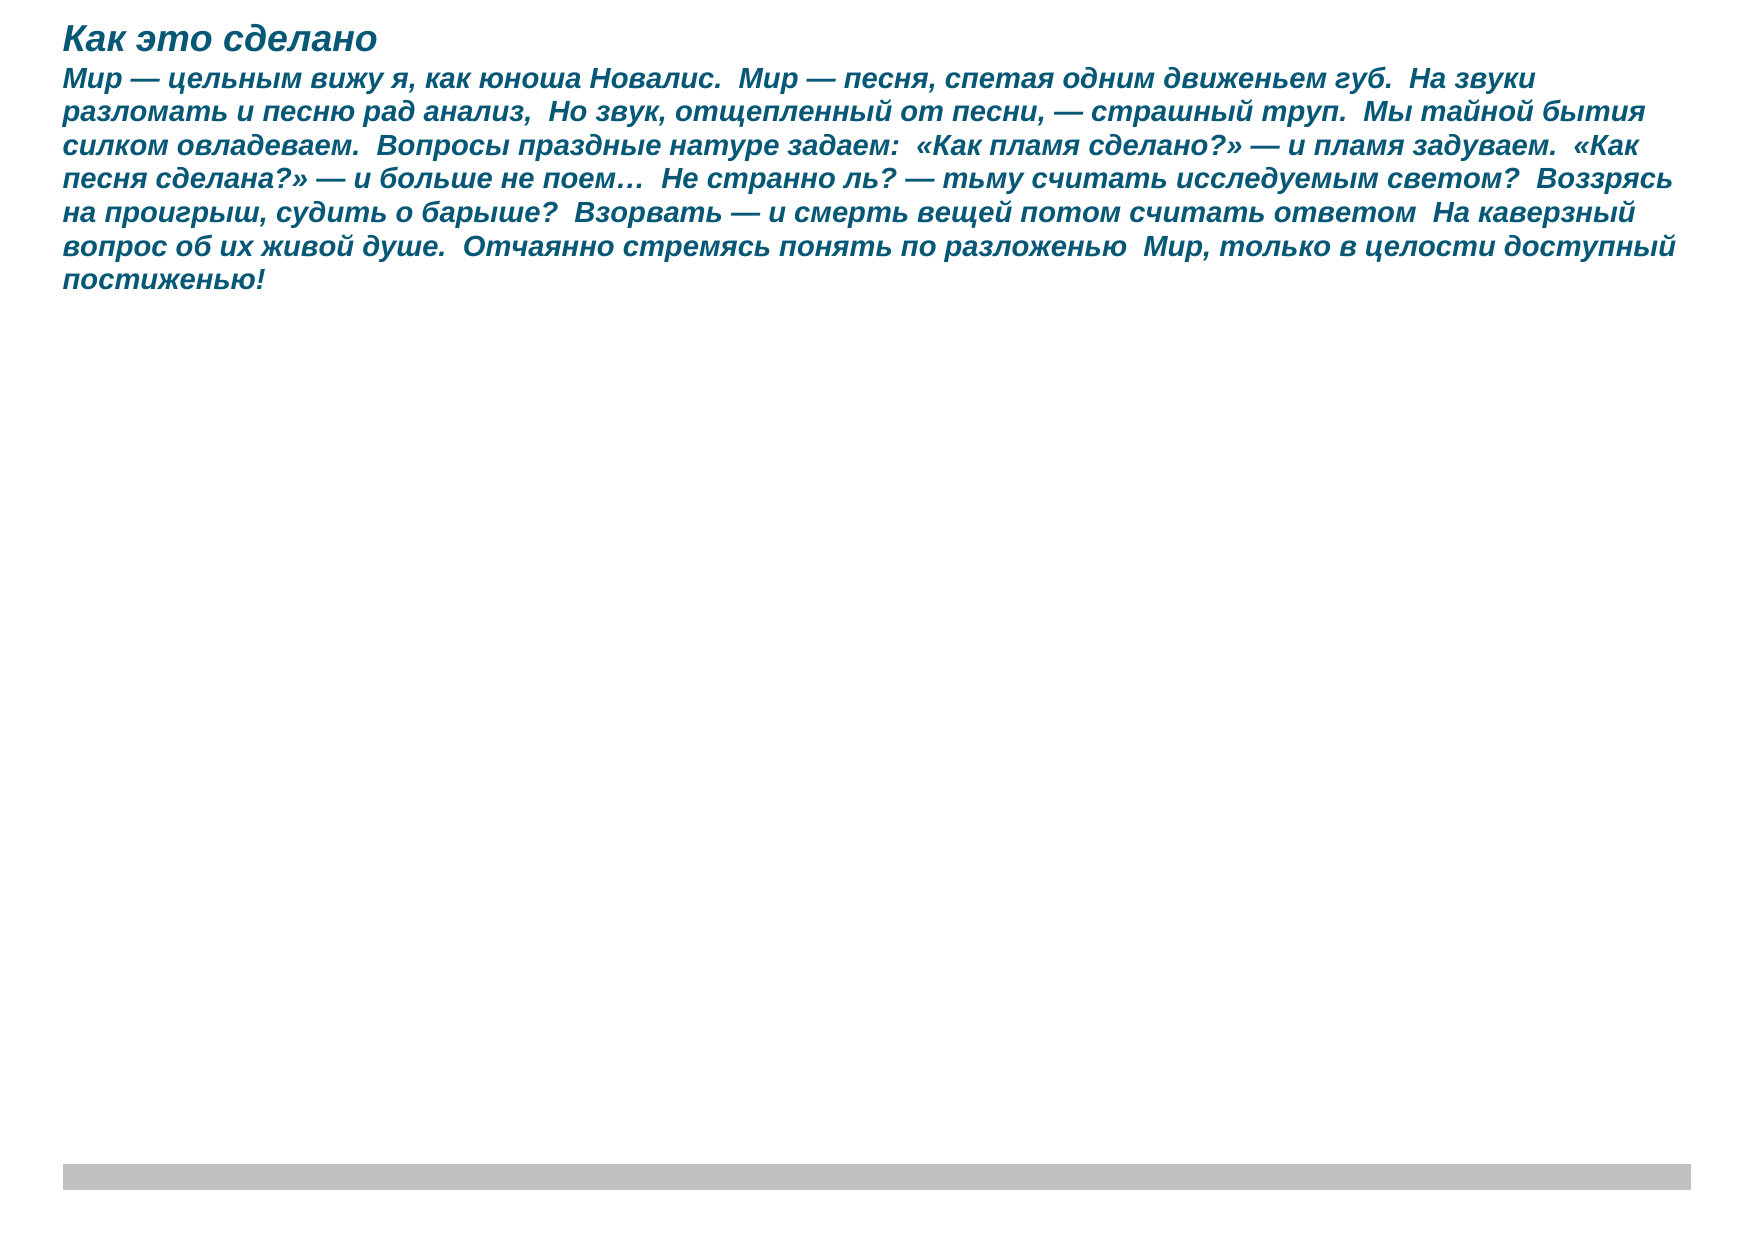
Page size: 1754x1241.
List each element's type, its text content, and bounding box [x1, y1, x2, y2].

subtitle Как это сделано [62, 17, 1691, 60]
text Мир — цельным вижу я, как юноша Новалис. [62, 61, 1691, 296]
